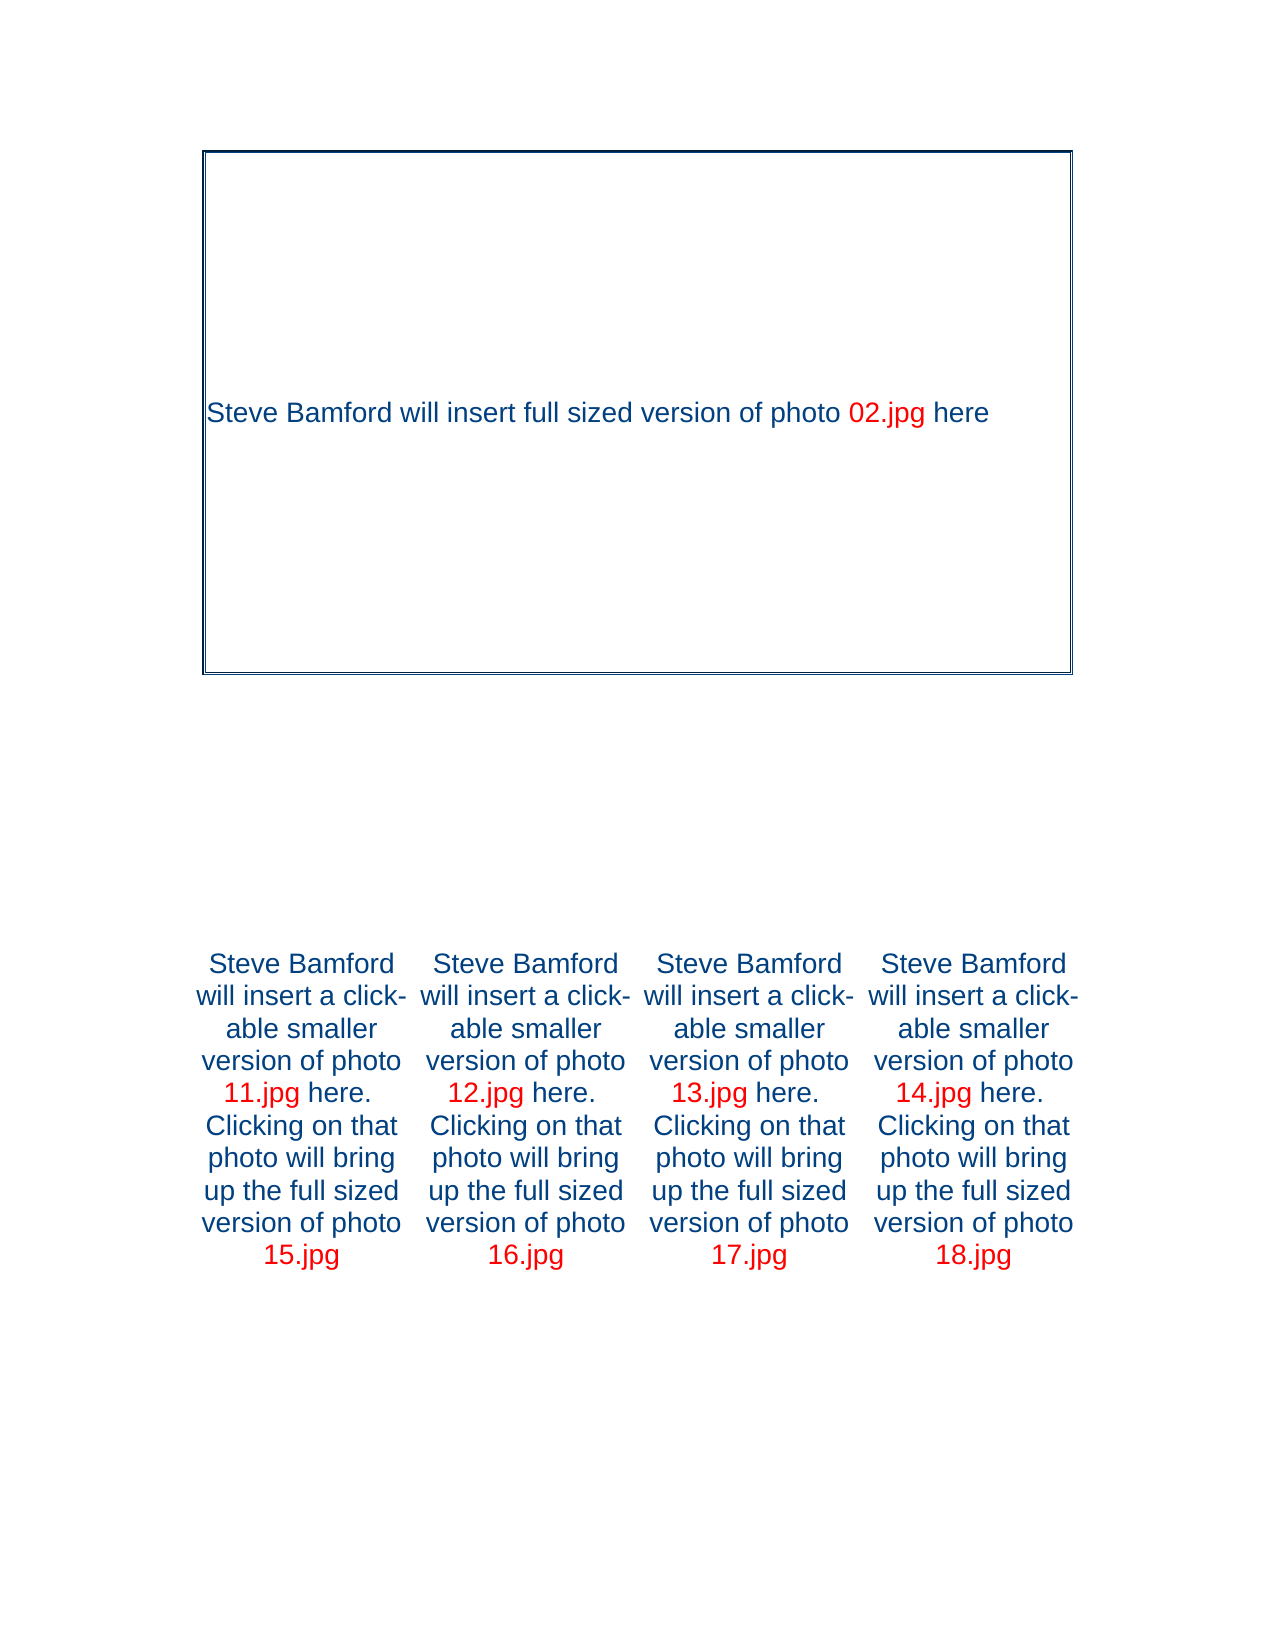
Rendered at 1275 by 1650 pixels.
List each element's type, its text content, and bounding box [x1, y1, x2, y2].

table_header Steve Bamford will insert a click-able smaller version of photo 14.jpg here. Clicking on that photo will bring up the full sized version of photo 18.jpg [861, 945, 1086, 1272]
table_header Steve Bamford will insert a click-able smaller version of photo 12.jpg here. Clicking on that photo will bring up the full sized version of photo 16.jpg [414, 945, 637, 1272]
table_header Steve Bamford will insert full sized version of photo 02.jpg here [206, 153, 1070, 672]
table_header Steve Bamford will insert a click-able smaller version of photo 13.jpg here. Clicking on that photo will bring up the full sized version of photo 17.jpg [638, 945, 861, 1272]
table_header Steve Bamford will insert a click-able smaller version of photo 11.jpg here. Clicking on that photo will bring up the full sized version of photo 15.jpg [189, 945, 414, 1272]
